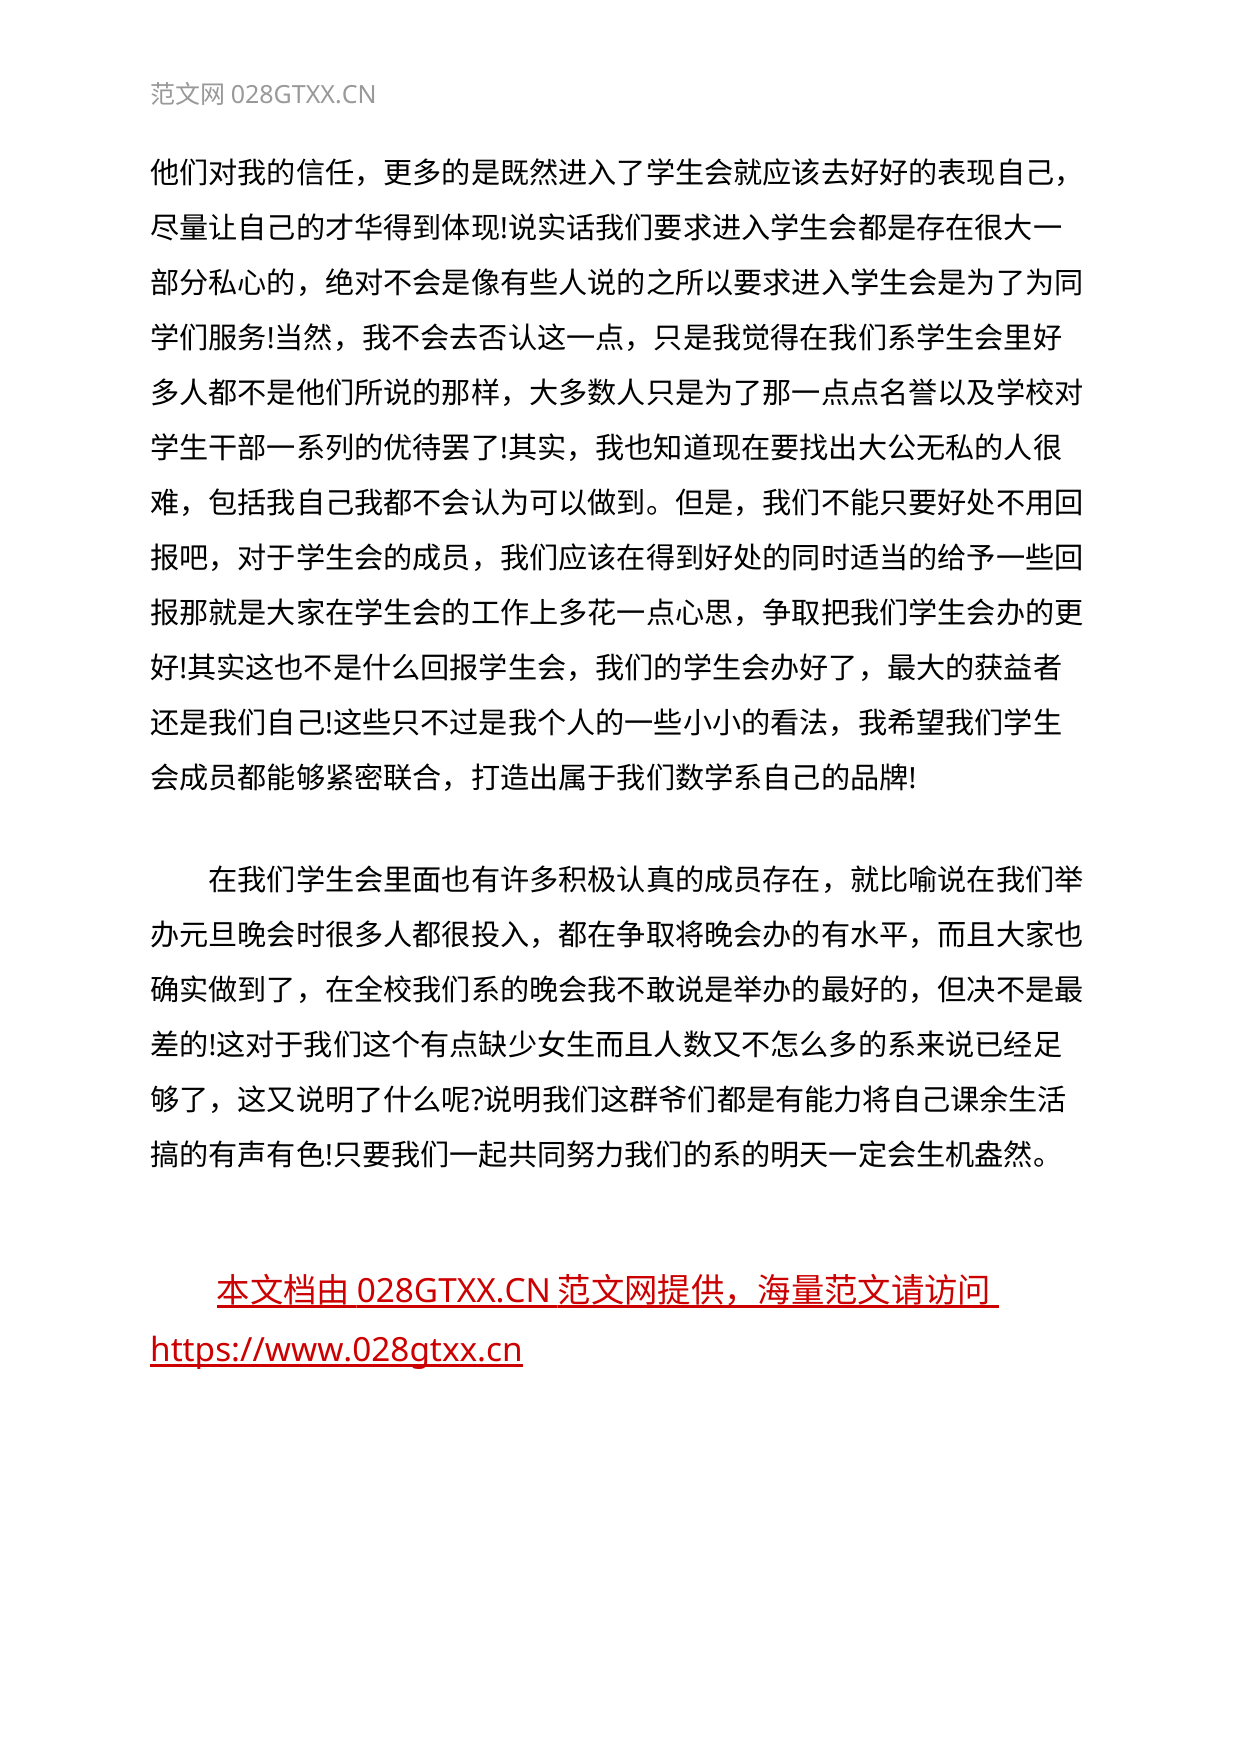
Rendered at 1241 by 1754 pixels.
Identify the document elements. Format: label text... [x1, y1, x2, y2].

text 本文档由028GTXX.CN范文网提供，海量范文请访问 https://www.028gtxx.cn [150, 1264, 1090, 1372]
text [150, 150, 1090, 797]
text 在我们学生会里面也有许多积极认真的成员存在，就比喻说在我们举办元旦晚会时很多人都很投入，都在争取将晚会办的有水平，而且大家也确实做到了，在全校我们系的晚会我不敢说是举办的最好的，但决不是最差的!这对于我们这个有点缺少女生而且人数又不怎么多的系来说已经足够了，这又说明了什么呢?说明我们这群爷们都是有能力将自己课余生活搞的有声有色!只要我们一起共同努力我们的系的明天一定会生机盎然。 [150, 856, 1090, 1173]
